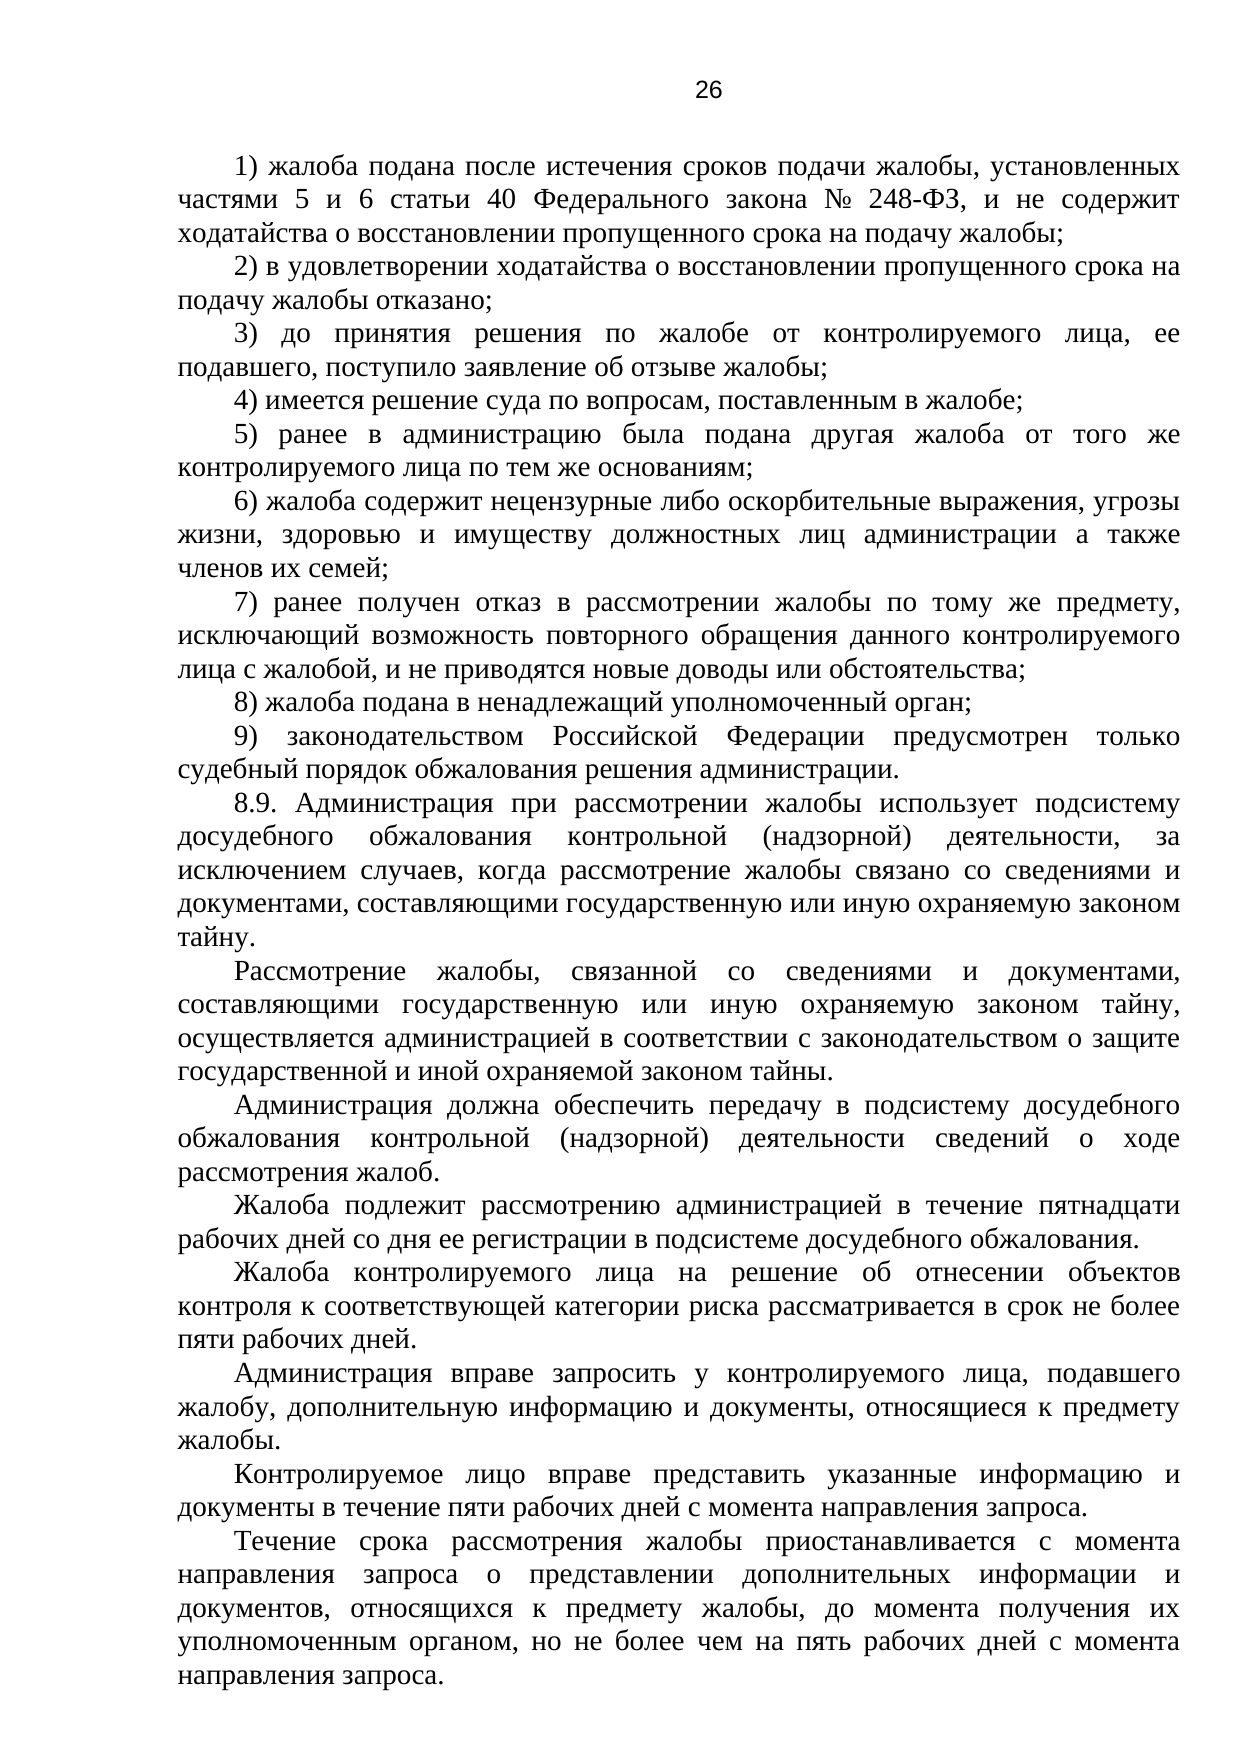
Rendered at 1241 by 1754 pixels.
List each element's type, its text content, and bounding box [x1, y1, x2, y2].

text Контролируемое лицо вправе представить указанные информацию и документы в течение пяти рабочих дней с момента направления запроса. [177, 1456, 1181, 1523]
text Рассмотрение жалобы, связанной со сведениями и документами, составляющими государственную или иную охраняемую законом тайну, осуществляется администрацией в соответствии с законодательством о защите государственной и иной охраняемой законом тайны. [177, 953, 1181, 1087]
text Администрация должна обеспечить передачу в подсистему досудебного обжалования контрольной (надзорной) деятельности сведений о ходе рассмотрения жалоб. [177, 1087, 1181, 1187]
text 6) жалоба содержит нецензурные либо оскорбительные выражения, угрозы жизни, здоровью и имуществу должностных лиц администрации а также членов их семей; [177, 483, 1181, 584]
text 3) до принятия решения по жалобе от контролируемого лица, ее подавшего, поступило заявление об отзыве жалобы; [177, 315, 1181, 382]
text 5) ранее в администрацию была подана другая жалоба от того же контролируемого лица по тем же основаниям; [177, 416, 1181, 483]
text Течение срока рассмотрения жалобы приостанавливается с момента направления запроса о представлении дополнительных информации и документов, относящихся к предмету жалобы, до момента получения их уполномоченным органом, но не более чем на пять рабочих дней с момента направления запроса. [177, 1523, 1181, 1691]
text 4) имеется решение суда по вопросам, поставленным в жалобе; [177, 382, 1181, 416]
text Администрация вправе запросить у контролируемого лица, подавшего жалобу, дополнительную информацию и документы, относящиеся к предмету жалобы. [177, 1355, 1181, 1456]
text 7) ранее получен отказ в рассмотрении жалобы по тому же предмету, исключающий возможность повторного обращения данного контролируемого лица с жалобой, и не приводятся новые доводы или обстоятельства; [177, 584, 1181, 684]
text Жалоба контролируемого лица на решение об отнесении объектов контроля к соответствующей категории риска рассматривается в срок не более пяти рабочих дней. [177, 1254, 1181, 1355]
text 2) в удовлетворении ходатайства о восстановлении пропущенного срока на подачу жалобы отказано; [177, 248, 1181, 315]
text Жалоба подлежит рассмотрению администрацией в течение пятнадцати рабочих дней со дня ее регистрации в подсистеме досудебного обжалования. [177, 1187, 1181, 1254]
text 1) жалоба подана после истечения сроков подачи жалобы, установленных частями 5 и 6 статьи 40 Федерального закона № 248-ФЗ, и не содержит ходатайства о восстановлении пропущенного срока на подачу жалобы; [177, 148, 1181, 248]
text 9) законодательством Российской Федерации предусмотрен только судебный порядок обжалования решения администрации. [177, 718, 1181, 785]
text 8.9. Администрация при рассмотрении жалобы использует подсистему досудебного обжалования контрольной (надзорной) деятельности, за исключением случаев, когда рассмотрение жалобы связано со сведениями и документами, составляющими государственную или иную охраняемую законом тайну. [177, 785, 1181, 953]
text 8) жалоба подана в ненадлежащий уполномоченный орган; [177, 684, 1181, 718]
